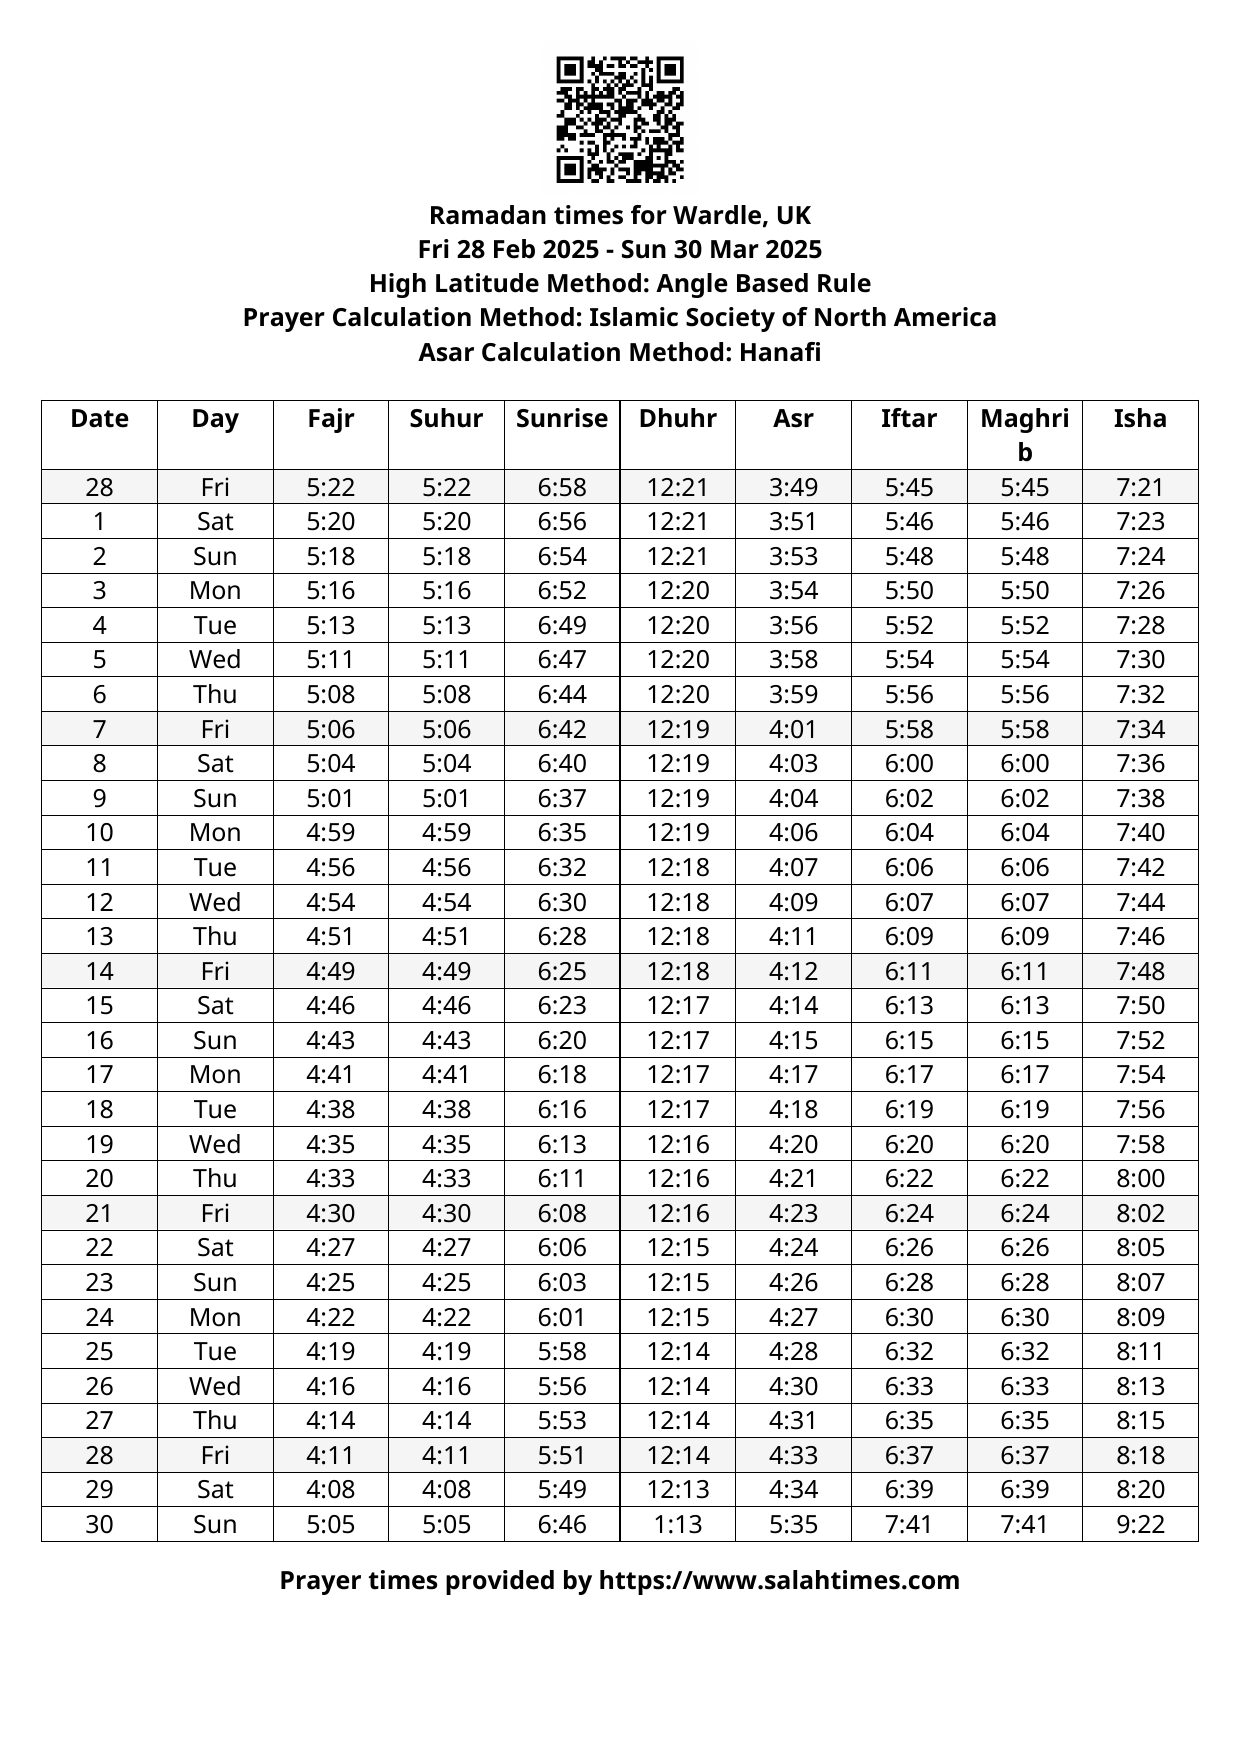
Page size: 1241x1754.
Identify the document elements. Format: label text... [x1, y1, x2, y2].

table_cell 7:48 [1083, 954, 1198, 987]
table_cell 12:20 [621, 608, 735, 642]
table_cell 6:52 [505, 574, 619, 607]
table_cell 1:13 [621, 1507, 735, 1541]
table_cell Fri [158, 470, 273, 503]
table_cell 6:13 [852, 989, 967, 1022]
table_cell 19 [42, 1127, 157, 1160]
table_cell 4:38 [274, 1092, 388, 1126]
table_cell 5:54 [968, 643, 1082, 676]
table_header Day [158, 401, 273, 469]
table_cell Sun [158, 781, 273, 814]
table_cell 5:48 [852, 539, 967, 572]
table_cell 4:14 [389, 1404, 504, 1437]
table_cell 6:06 [505, 1231, 619, 1264]
table_cell 5:05 [389, 1507, 504, 1541]
table_cell 4:38 [389, 1092, 504, 1126]
table_cell 7:40 [1083, 816, 1198, 849]
table_cell 6:30 [852, 1300, 967, 1333]
table_cell 7:23 [1083, 504, 1198, 538]
table_cell Sun [158, 1507, 273, 1541]
table_cell Sat [158, 1231, 273, 1264]
table_cell 5:04 [274, 746, 388, 780]
table_cell 4:56 [389, 850, 504, 884]
table_cell 6:39 [852, 1473, 967, 1506]
table_cell 6:20 [852, 1127, 967, 1160]
table_cell 6:04 [852, 816, 967, 849]
table_cell 5:11 [274, 643, 388, 676]
table_cell 6:30 [968, 1300, 1082, 1333]
table_cell 6:15 [968, 1023, 1082, 1057]
table_cell 6:40 [505, 746, 619, 780]
text Ramadan times for Wardle, UK [42, 198, 1198, 232]
table_cell Sun [158, 1265, 273, 1299]
table_cell 6:08 [505, 1196, 619, 1229]
table_cell 6:01 [505, 1300, 619, 1333]
table_cell 6:23 [505, 989, 619, 1022]
table_cell Thu [158, 1161, 273, 1195]
table_cell Fri [158, 1196, 273, 1229]
table_cell 6:58 [505, 470, 619, 503]
table_cell 7:41 [968, 1507, 1082, 1541]
table_cell Tue [158, 608, 273, 642]
text Prayer Calculation Method: Islamic Society of North America [42, 300, 1198, 334]
table_cell 5:35 [736, 1507, 851, 1541]
table_cell 13 [42, 919, 157, 953]
table_cell 6:22 [968, 1161, 1082, 1195]
table_cell 6:37 [968, 1438, 1082, 1472]
table_cell 12 [42, 885, 157, 918]
table_cell 6:09 [852, 919, 967, 953]
table_cell 4:51 [389, 919, 504, 953]
table_header Isha [1083, 401, 1198, 469]
table_cell 5:46 [852, 504, 967, 538]
table_cell 5:06 [389, 712, 504, 745]
table_cell 4:27 [736, 1300, 851, 1333]
table_cell 6:26 [968, 1231, 1082, 1264]
table_cell Sat [158, 746, 273, 780]
table_cell Thu [158, 1404, 273, 1437]
table_cell 6:46 [505, 1507, 619, 1541]
table_cell Tue [158, 1092, 273, 1126]
table_cell 6:28 [968, 1265, 1082, 1299]
table_cell 6:47 [505, 643, 619, 676]
table_cell 23 [42, 1265, 157, 1299]
table_cell 4:54 [274, 885, 388, 918]
table_cell 4:11 [736, 919, 851, 953]
table_cell 7:36 [1083, 746, 1198, 780]
table_cell 5:54 [852, 643, 967, 676]
table_cell 4:22 [389, 1300, 504, 1333]
table_cell 4:35 [274, 1127, 388, 1160]
table_cell 12:18 [621, 850, 735, 884]
table_cell 6:00 [968, 746, 1082, 780]
table_cell 6:39 [968, 1473, 1082, 1506]
table_cell 5:45 [968, 470, 1082, 503]
table_cell 9 [42, 781, 157, 814]
table_header Date [42, 401, 157, 469]
table_cell 4:19 [389, 1334, 504, 1368]
table_cell Mon [158, 816, 273, 849]
table_cell 5:20 [389, 504, 504, 538]
table_cell 12:21 [621, 539, 735, 572]
table_cell 4:25 [389, 1265, 504, 1299]
table_cell 2 [42, 539, 157, 572]
table_cell 6:02 [968, 781, 1082, 814]
table_cell 6:06 [968, 850, 1082, 884]
table_cell 7:24 [1083, 539, 1198, 572]
table_cell 29 [42, 1473, 157, 1506]
table_cell 7:21 [1083, 470, 1198, 503]
table_cell 4:43 [274, 1023, 388, 1057]
table_header Sunrise [505, 401, 619, 469]
table_cell 12:14 [621, 1404, 735, 1437]
table_cell 5:13 [389, 608, 504, 642]
table_cell 6:20 [505, 1023, 619, 1057]
table_cell 7:32 [1083, 677, 1198, 711]
table_cell 7 [42, 712, 157, 745]
table_cell 10 [42, 816, 157, 849]
table_cell 4:34 [736, 1473, 851, 1506]
table_cell 28 [42, 470, 157, 503]
table_cell 6:28 [852, 1265, 967, 1299]
table_cell 8:00 [1083, 1161, 1198, 1195]
table_cell 3:54 [736, 574, 851, 607]
table_cell 4:11 [389, 1438, 504, 1472]
table_cell 12:18 [621, 954, 735, 987]
table_cell 12:18 [621, 885, 735, 918]
table_cell 5:53 [505, 1404, 619, 1437]
table_cell 6:11 [505, 1161, 619, 1195]
table_cell 5:48 [968, 539, 1082, 572]
table_cell 6:07 [968, 885, 1082, 918]
table_cell Sun [158, 539, 273, 572]
table_cell Fri [158, 1438, 273, 1472]
table_cell 7:44 [1083, 885, 1198, 918]
table_cell 4:49 [389, 954, 504, 987]
table_cell 4:18 [736, 1092, 851, 1126]
table_cell 5:49 [505, 1473, 619, 1506]
table_cell 6:13 [505, 1127, 619, 1160]
table_cell Wed [158, 885, 273, 918]
table_cell 5:58 [505, 1334, 619, 1368]
table_cell 12:21 [621, 504, 735, 538]
table_cell 6:11 [968, 954, 1082, 987]
table_cell 8:20 [1083, 1473, 1198, 1506]
table_cell Sat [158, 504, 273, 538]
table_cell 6:17 [852, 1058, 967, 1091]
table_cell Thu [158, 677, 273, 711]
table_cell 5:16 [274, 574, 388, 607]
table_cell 5:58 [968, 712, 1082, 745]
table_cell 4:08 [389, 1473, 504, 1506]
table_cell 5:05 [274, 1507, 388, 1541]
table_cell 4:30 [389, 1196, 504, 1229]
table_cell 6:37 [852, 1438, 967, 1472]
table_cell 6:06 [852, 850, 967, 884]
table_cell 6:03 [505, 1265, 619, 1299]
table_cell 5:11 [389, 643, 504, 676]
table_cell 4:41 [274, 1058, 388, 1091]
table_cell 4:07 [736, 850, 851, 884]
table_cell 12:15 [621, 1231, 735, 1264]
table_cell Sat [158, 1473, 273, 1506]
table_cell 5:50 [968, 574, 1082, 607]
table_cell 8:18 [1083, 1438, 1198, 1472]
table_cell 12:17 [621, 989, 735, 1022]
table_cell 12:17 [621, 1092, 735, 1126]
table_cell 4:04 [736, 781, 851, 814]
table_cell 5:46 [968, 504, 1082, 538]
table_cell 4:06 [736, 816, 851, 849]
table_cell 7:54 [1083, 1058, 1198, 1091]
table_cell 6:26 [852, 1231, 967, 1264]
table_cell Wed [158, 1369, 273, 1402]
table_cell 27 [42, 1404, 157, 1437]
table_cell 6:56 [505, 504, 619, 538]
table_cell 4:46 [389, 989, 504, 1022]
table_cell 4:49 [274, 954, 388, 987]
table_cell 6:42 [505, 712, 619, 745]
table_cell Mon [158, 574, 273, 607]
table_cell 6:32 [968, 1334, 1082, 1368]
table_cell 4:25 [274, 1265, 388, 1299]
table_cell 3 [42, 574, 157, 607]
table_cell 7:46 [1083, 919, 1198, 953]
table_cell 22 [42, 1231, 157, 1264]
table_cell 6:24 [852, 1196, 967, 1229]
table_cell 5:13 [274, 608, 388, 642]
table_cell 6:25 [505, 954, 619, 987]
table_cell 12:18 [621, 919, 735, 953]
text High Latitude Method: Angle Based Rule [42, 266, 1198, 300]
table_cell 9:22 [1083, 1507, 1198, 1541]
table_cell 6:16 [505, 1092, 619, 1126]
text Fri 28 Feb 2025 - Sun 30 Mar 2025 [42, 232, 1198, 266]
table_cell 3:58 [736, 643, 851, 676]
table_cell 21 [42, 1196, 157, 1229]
table_cell 8:09 [1083, 1300, 1198, 1333]
table_cell 6:32 [505, 850, 619, 884]
picture [542, 41, 699, 198]
table_cell 6:54 [505, 539, 619, 572]
table_cell 5:20 [274, 504, 388, 538]
table_cell 4:11 [274, 1438, 388, 1472]
table_cell 11 [42, 850, 157, 884]
table_cell 6:22 [852, 1161, 967, 1195]
table_cell 6:18 [505, 1058, 619, 1091]
table_cell 12:13 [621, 1473, 735, 1506]
table_cell 12:17 [621, 1023, 735, 1057]
table_cell 4:28 [736, 1334, 851, 1368]
table_cell Fri [158, 712, 273, 745]
table_cell 5:06 [274, 712, 388, 745]
table_cell 8:02 [1083, 1196, 1198, 1229]
table_cell 5:08 [274, 677, 388, 711]
table_cell Mon [158, 1058, 273, 1091]
table_cell 3:56 [736, 608, 851, 642]
table_cell 6:35 [505, 816, 619, 849]
table_header Asr [736, 401, 851, 469]
table_header Maghrib [968, 401, 1082, 469]
table_cell 7:26 [1083, 574, 1198, 607]
table_cell 7:30 [1083, 643, 1198, 676]
table_cell 5:52 [968, 608, 1082, 642]
table_cell 16 [42, 1023, 157, 1057]
table_cell 7:34 [1083, 712, 1198, 745]
table_cell 18 [42, 1092, 157, 1126]
table_cell 6:35 [852, 1404, 967, 1437]
table_cell Sun [158, 1023, 273, 1057]
table_cell 20 [42, 1161, 157, 1195]
table_cell 12:14 [621, 1438, 735, 1472]
table_cell 12:20 [621, 574, 735, 607]
table_cell Fri [158, 954, 273, 987]
table_cell 12:14 [621, 1369, 735, 1402]
table_cell 6:33 [968, 1369, 1082, 1402]
table_cell 5:08 [389, 677, 504, 711]
table_cell 4:14 [274, 1404, 388, 1437]
table_cell 4:43 [389, 1023, 504, 1057]
table_cell 5:56 [505, 1369, 619, 1402]
table_header Dhuhr [621, 401, 735, 469]
table_cell 12:20 [621, 677, 735, 711]
table_cell 6:13 [968, 989, 1082, 1022]
table_cell 12:19 [621, 781, 735, 814]
table_cell 4:59 [389, 816, 504, 849]
table_cell 3:59 [736, 677, 851, 711]
table_cell 4:22 [274, 1300, 388, 1333]
table_cell 5:22 [274, 470, 388, 503]
table_cell 24 [42, 1300, 157, 1333]
table_header Suhur [389, 401, 504, 469]
table_cell 6:32 [852, 1334, 967, 1368]
table_cell 6:19 [852, 1092, 967, 1126]
table_cell Wed [158, 643, 273, 676]
table_cell 14 [42, 954, 157, 987]
table_cell 5:01 [274, 781, 388, 814]
table_cell 4:31 [736, 1404, 851, 1437]
table_cell 4:33 [389, 1161, 504, 1195]
table_cell 12:20 [621, 643, 735, 676]
table_cell 28 [42, 1438, 157, 1472]
table_cell 8:15 [1083, 1404, 1198, 1437]
table_cell 6:20 [968, 1127, 1082, 1160]
table_cell 6:07 [852, 885, 967, 918]
table_cell 6:49 [505, 608, 619, 642]
table_cell 8 [42, 746, 157, 780]
table_cell 1 [42, 504, 157, 538]
table_cell 4:16 [274, 1369, 388, 1402]
table_cell 12:16 [621, 1196, 735, 1229]
table_cell 6:11 [852, 954, 967, 987]
table_cell 4:30 [274, 1196, 388, 1229]
table_cell 7:42 [1083, 850, 1198, 884]
table_cell 4 [42, 608, 157, 642]
table_cell 8:11 [1083, 1334, 1198, 1368]
table_cell 6:02 [852, 781, 967, 814]
text Prayer times provided by https://www.salahtimes.com [42, 1563, 1198, 1597]
table_cell 6:17 [968, 1058, 1082, 1091]
table_cell 5:51 [505, 1438, 619, 1472]
table_header Fajr [274, 401, 388, 469]
table_header Iftar [852, 401, 967, 469]
table_cell Sat [158, 989, 273, 1022]
table_cell 4:14 [736, 989, 851, 1022]
table_cell 5:50 [852, 574, 967, 607]
table_cell 12:14 [621, 1334, 735, 1368]
table_cell 6:37 [505, 781, 619, 814]
table_cell 6:28 [505, 919, 619, 953]
table_cell 6:15 [852, 1023, 967, 1057]
table_cell 7:52 [1083, 1023, 1198, 1057]
table_cell 8:07 [1083, 1265, 1198, 1299]
table_cell 4:30 [736, 1369, 851, 1402]
table_cell 5:18 [389, 539, 504, 572]
table_cell 5:56 [852, 677, 967, 711]
table_cell 4:56 [274, 850, 388, 884]
table_cell 4:08 [274, 1473, 388, 1506]
table_cell 6:44 [505, 677, 619, 711]
table_cell 4:12 [736, 954, 851, 987]
table_cell 8:05 [1083, 1231, 1198, 1264]
table_cell 4:21 [736, 1161, 851, 1195]
table_cell 12:15 [621, 1265, 735, 1299]
table_cell 7:38 [1083, 781, 1198, 814]
table_cell 4:27 [389, 1231, 504, 1264]
table_cell 8:13 [1083, 1369, 1198, 1402]
table_cell 12:19 [621, 816, 735, 849]
table_cell 4:09 [736, 885, 851, 918]
table_cell 15 [42, 989, 157, 1022]
table_cell 12:17 [621, 1058, 735, 1091]
table_cell Tue [158, 1334, 273, 1368]
table_cell 4:54 [389, 885, 504, 918]
table_cell 6:33 [852, 1369, 967, 1402]
table_cell 4:27 [274, 1231, 388, 1264]
table_cell 4:46 [274, 989, 388, 1022]
table_cell 4:35 [389, 1127, 504, 1160]
table_cell 17 [42, 1058, 157, 1091]
table_cell 4:59 [274, 816, 388, 849]
table_cell 7:28 [1083, 608, 1198, 642]
table_cell 5:45 [852, 470, 967, 503]
table_cell 5:18 [274, 539, 388, 572]
table_cell 6:19 [968, 1092, 1082, 1126]
table_cell 5:52 [852, 608, 967, 642]
table_cell 6 [42, 677, 157, 711]
table_cell 6:24 [968, 1196, 1082, 1229]
table_cell 3:49 [736, 470, 851, 503]
table_cell 6:09 [968, 919, 1082, 953]
table_cell 4:01 [736, 712, 851, 745]
table_cell 7:56 [1083, 1092, 1198, 1126]
table_cell Wed [158, 1127, 273, 1160]
table_cell 12:19 [621, 712, 735, 745]
table_cell 4:23 [736, 1196, 851, 1229]
table_cell 5:16 [389, 574, 504, 607]
table_cell 4:20 [736, 1127, 851, 1160]
table_cell 12:15 [621, 1300, 735, 1333]
table_cell 6:04 [968, 816, 1082, 849]
table_cell 4:19 [274, 1334, 388, 1368]
table_cell 3:51 [736, 504, 851, 538]
table_cell 4:03 [736, 746, 851, 780]
table_cell 7:41 [852, 1507, 967, 1541]
table_cell Mon [158, 1300, 273, 1333]
table_cell 7:50 [1083, 989, 1198, 1022]
table_cell 4:26 [736, 1265, 851, 1299]
table_cell 12:16 [621, 1127, 735, 1160]
table_cell 3:53 [736, 539, 851, 572]
table_cell 4:17 [736, 1058, 851, 1091]
table_cell 5:01 [389, 781, 504, 814]
table_cell 4:41 [389, 1058, 504, 1091]
table_cell 12:16 [621, 1161, 735, 1195]
table_cell 4:33 [274, 1161, 388, 1195]
table_cell 5:04 [389, 746, 504, 780]
table_cell 6:00 [852, 746, 967, 780]
table_cell 25 [42, 1334, 157, 1368]
table_cell 4:15 [736, 1023, 851, 1057]
table_cell 5:56 [968, 677, 1082, 711]
table_cell 7:58 [1083, 1127, 1198, 1160]
table_cell 5:58 [852, 712, 967, 745]
text Asar Calculation Method: Hanafi [42, 334, 1198, 368]
table_cell 26 [42, 1369, 157, 1402]
table_cell Thu [158, 919, 273, 953]
table_cell 12:19 [621, 746, 735, 780]
table_cell 12:21 [621, 470, 735, 503]
table_cell 4:51 [274, 919, 388, 953]
table_cell 5 [42, 643, 157, 676]
table_cell 6:30 [505, 885, 619, 918]
table_cell 4:33 [736, 1438, 851, 1472]
table_cell 4:16 [389, 1369, 504, 1402]
table_cell 4:24 [736, 1231, 851, 1264]
table_cell 5:22 [389, 470, 504, 503]
table_cell 30 [42, 1507, 157, 1541]
table_cell Tue [158, 850, 273, 884]
table_cell 6:35 [968, 1404, 1082, 1437]
